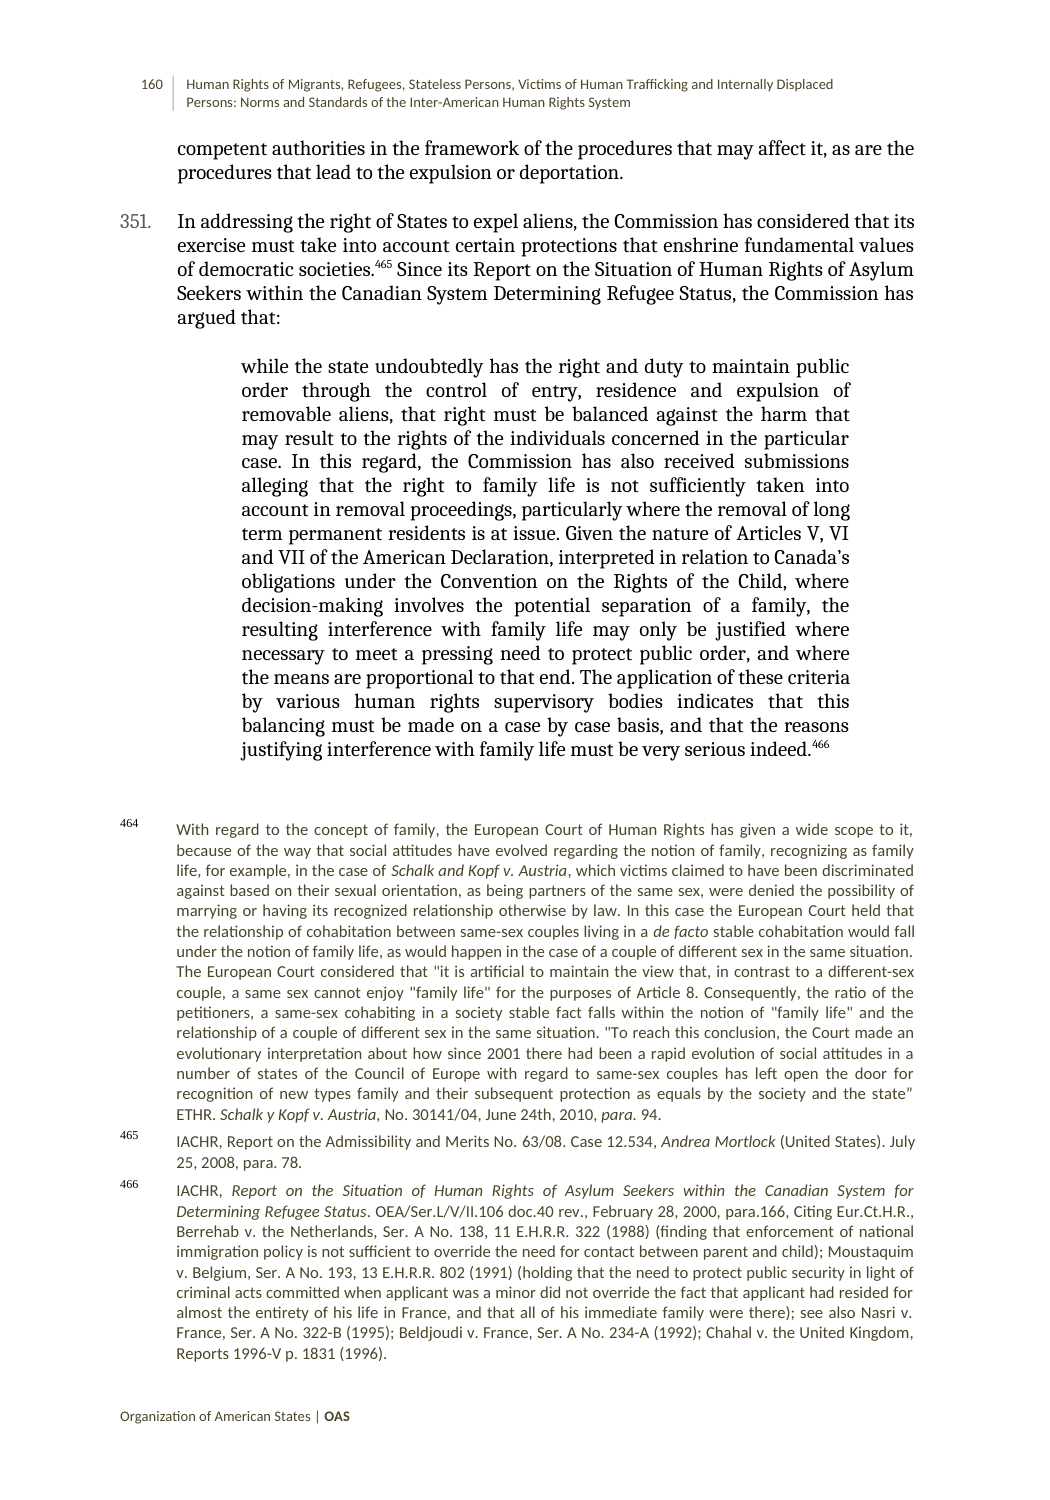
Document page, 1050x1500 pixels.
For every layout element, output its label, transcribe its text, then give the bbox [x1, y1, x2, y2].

text while the state undoubtedly has the right and duty to maintain public order through the control of entry, residence and expulsion of removable aliens, that right must be balanced against the harm that may result to the rights of the individuals concerned in the particular case. In this regard, the Commission has also received submissions alleging that the right to family life is not sufficiently taken into account in removal proceedings, particularly where the removal of long term permanent residents is at issue. Given the nature of Articles V, VI and VII of the American Declaration, interpreted in relation to Canada’s obligations under the Convention on the Rights of the Child, where decision-making involves the potential separation of a family, the resulting interference with family life may only be justified where necessary to meet a pressing need to protect public order, and where the means are proportional to that end. The application of these criteria by various human rights supervisory bodies indicates that this balancing must be made on a case by case basis, and that the reasons justifying interference with family life must be very serious indeed. [241, 354, 851, 762]
text Whereas there is no unanimous definition at the international level about what family means, according to the principle of equality and non-discrimination, jurisprudence of the organs of protection of human rights have been recognizing a wide range of family forms. Given the variety of families, the existence of a family relationship is a question of fact, which must be analyzed on a case by case basis by the competent authorities in the framework of the procedures that may affect it, as are the procedures that lead to the expulsion or deportation. [120, 120, 915, 184]
text In addressing the right of States to expel aliens, the Commission has considered that its exercise must take into account certain protections that enshrine fundamental values of democratic societies. Since its Report on the Situation of Human Rights of Asylum Seekers within the Canadian System Determining Refugee Status, the Commission has argued that: [120, 209, 915, 329]
